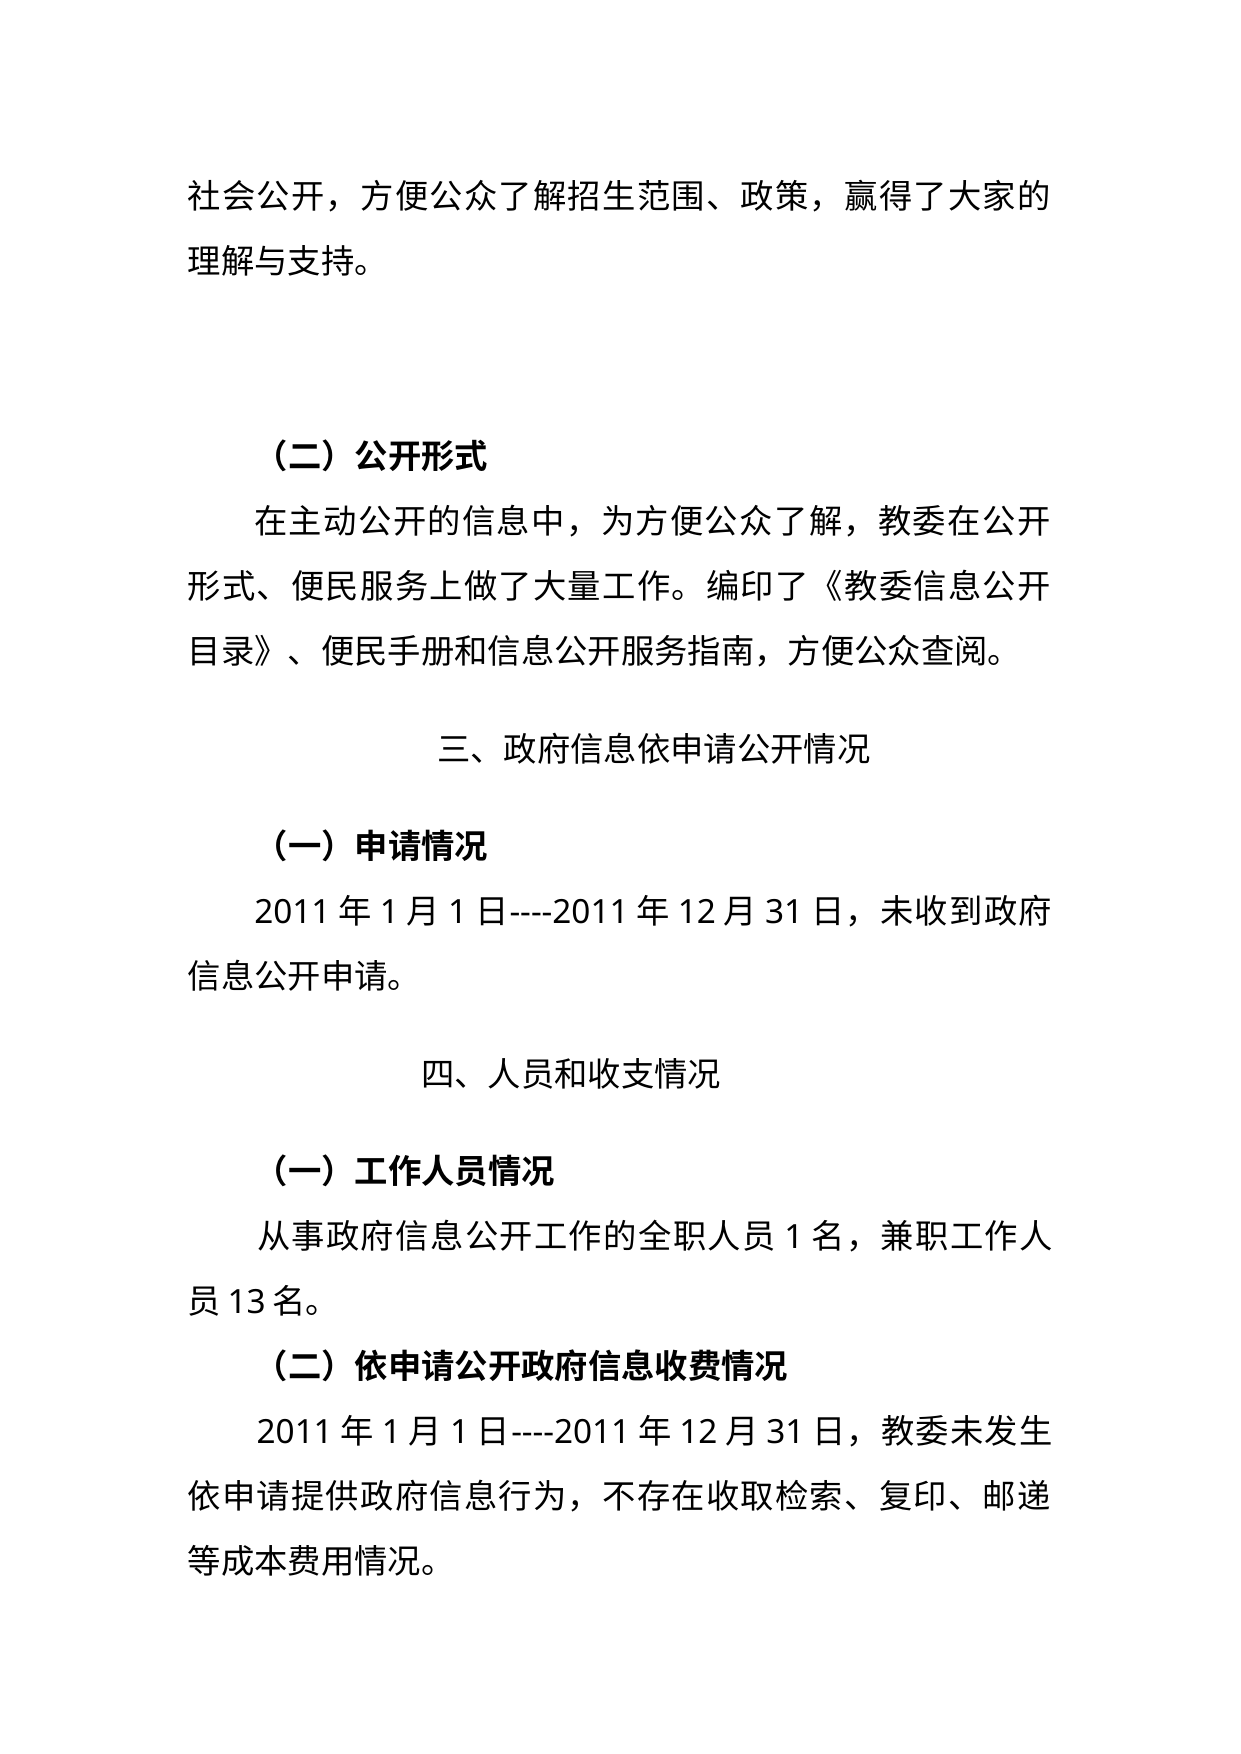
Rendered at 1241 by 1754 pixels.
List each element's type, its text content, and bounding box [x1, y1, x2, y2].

text 三、政府信息依申请公开情况 [187, 714, 1053, 779]
text 在主动公开的信息中，为方便公众了解，教委在公开形式、便民服务上做了大量工作。编印了《教委信息公开目录》、便民手册和信息公开服务指南，方便公众查阅。 [187, 487, 1053, 682]
text 2011年1月1日----2011年12月31日，未收到政府信息公开申请。 [187, 877, 1053, 1007]
text （二）依申请公开政府信息收费情况 2011年1月1日----2011年12月31日，教委未发生依申请提供政府信息行为，不存在收取检索、复印、邮递等成本费用情况。 [187, 1332, 1053, 1592]
text （二）公开形式 [187, 422, 1053, 487]
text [187, 162, 1053, 292]
text （一）工作人员情况 从事政府信息公开工作的全职人员1名，兼职工作人员13名。 [187, 1137, 1053, 1332]
text （一）申请情况 [187, 812, 1053, 877]
text 四、人员和收支情况 [187, 1039, 1053, 1104]
